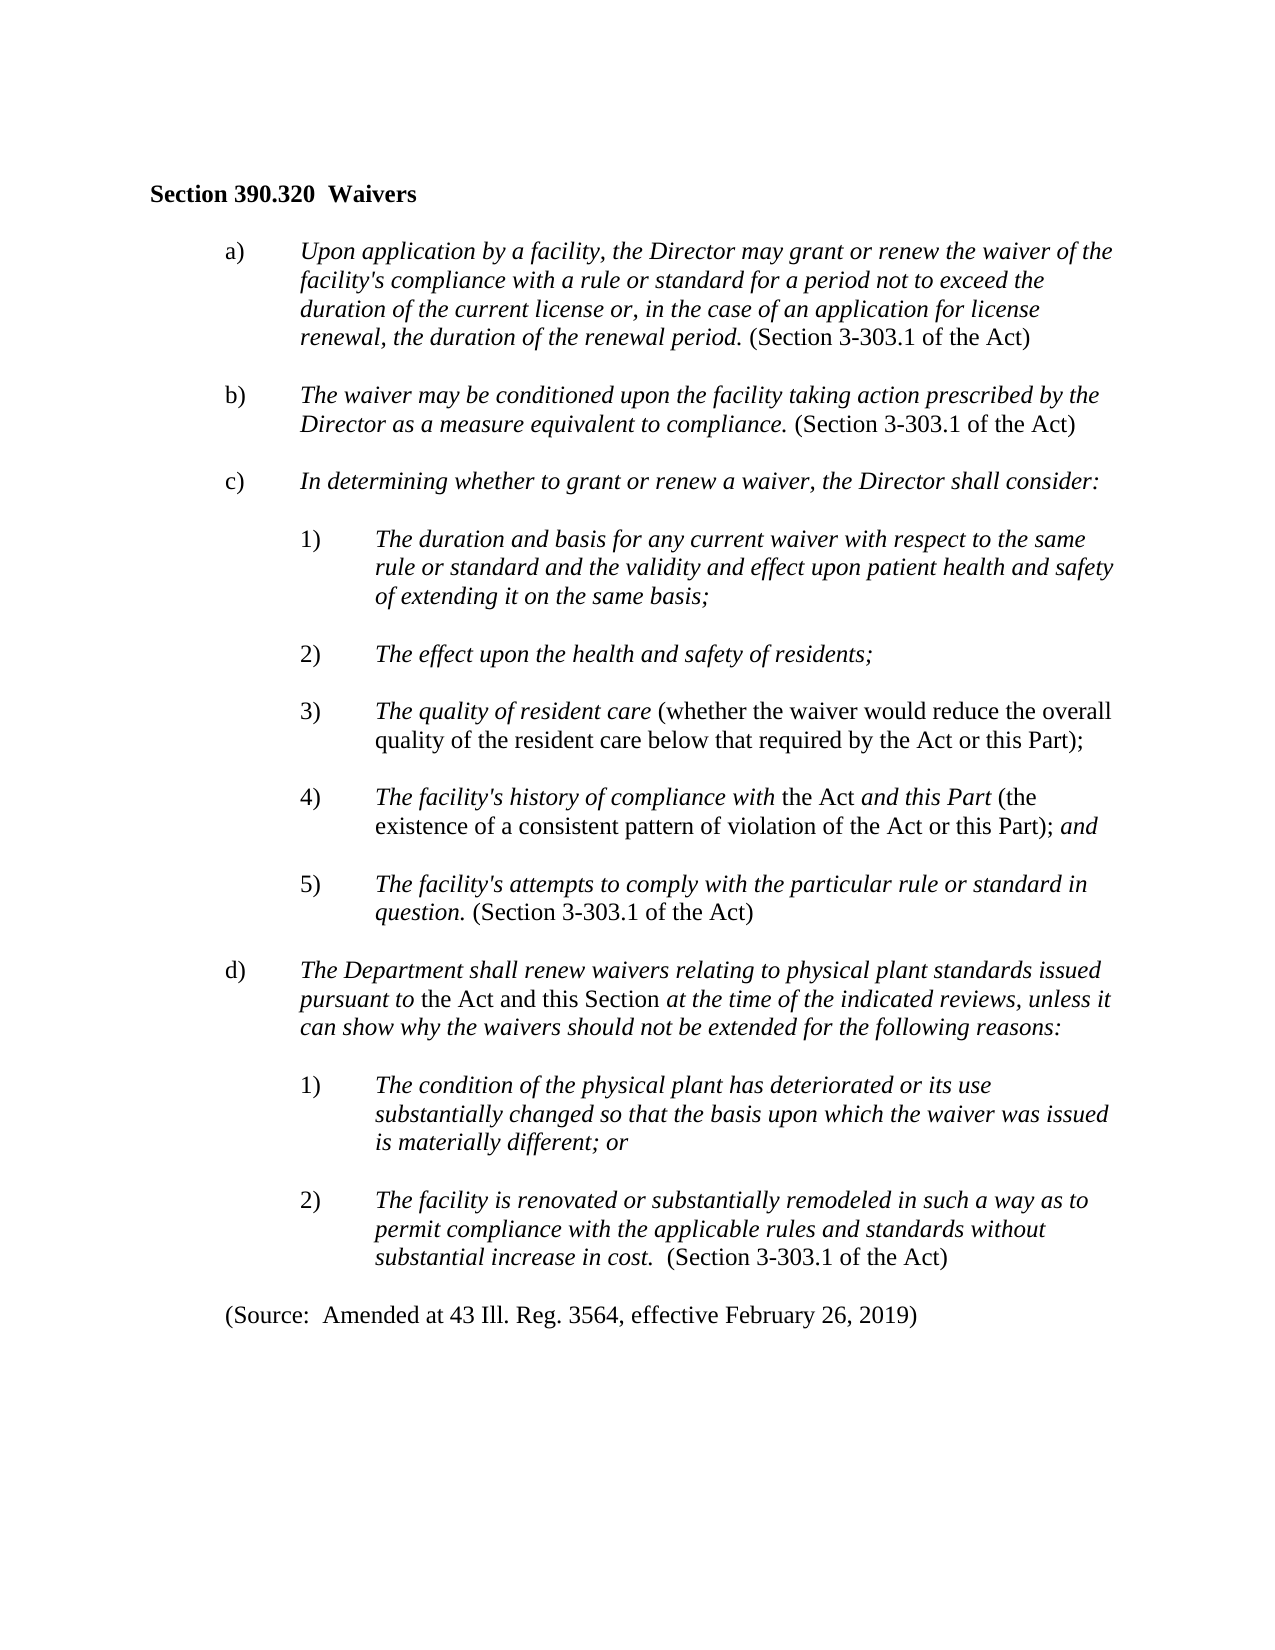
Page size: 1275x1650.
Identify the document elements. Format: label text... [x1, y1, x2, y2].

text (Source: Amended at 43 Ill. Reg. 3564, effective February 26, 2019) [225, 1300, 1125, 1329]
text 2) The effect upon the health and safety of residents; [300, 639, 1125, 667]
text 2) The facility is renovated or substantially remodeled in such a way as to permit compliance with the applicable rules and standards without substantial increase in cost. (Section 3-303.1 of the Act) [300, 1185, 1125, 1271]
text 1) The condition of the physical plant has deteriorated or its use substantially changed so that the basis upon which the waiver was issued is materially different; or [300, 1070, 1125, 1156]
text d) The Department shall renew waivers relating to physical plant standards issued pursuant to the Act and this Section at the time of the indicated reviews, unless it can show why the waivers should not be extended for the following reasons: [225, 955, 1125, 1041]
text 1) The duration and basis for any current waiver with respect to the same rule or standard and the validity and effect upon patient health and safety of extending it on the same basis; [300, 524, 1125, 610]
text c) In determining whether to grant or renew a waiver, the Director shall consider: [225, 466, 1125, 495]
text b) The waiver may be conditioned upon the facility taking action prescribed by the Director as a measure equivalent to compliance. (Section 3-303.1 of the Act) [225, 380, 1125, 437]
text 5) The facility's attempts to comply with the particular rule or standard in question. (Section 3-303.1 of the Act) [300, 869, 1125, 926]
text a) Upon application by a facility, the Director may grant or renew the waiver of the facility's compliance with a rule or standard for a period not to exceed the duration of the current license or, in the case of an application for license renewal, the duration of the renewal period. (Section 3-303.1 of the Act) [225, 236, 1125, 351]
text 4) The facility's history of compliance with the Act and this Part (the existence of a consistent pattern of violation of the Act or this Part); and [300, 782, 1125, 840]
text 3) The quality of resident care (whether the waiver would reduce the overall quality of the resident care below that required by the Act or this Part); [300, 696, 1125, 754]
text Section 390.320 Waivers [150, 179, 1125, 207]
